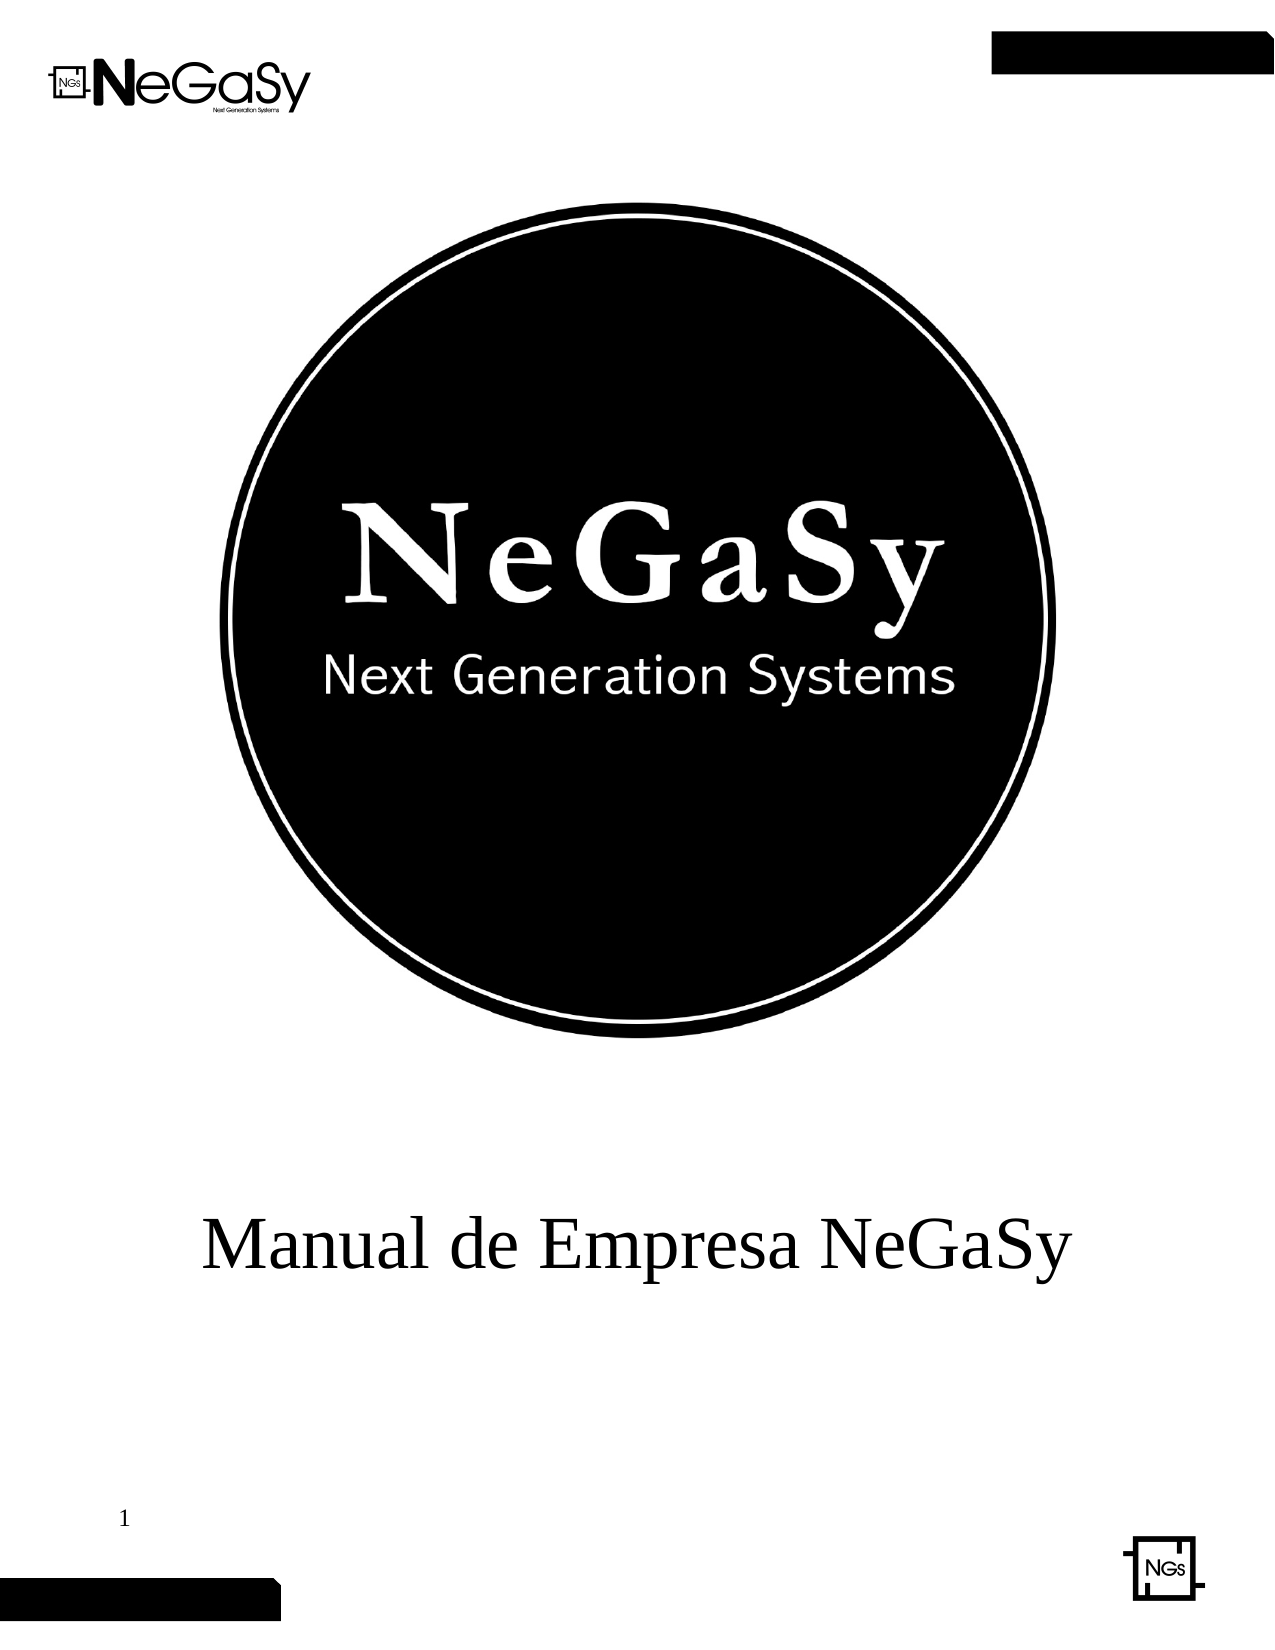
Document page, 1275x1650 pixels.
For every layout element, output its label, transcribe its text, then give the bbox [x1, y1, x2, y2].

text Manual de Empresa NeGaSy [118, 1198, 1157, 1285]
picture [10, 10, 343, 166]
picture [218, 201, 1057, 1039]
picture [1111, 1526, 1218, 1611]
